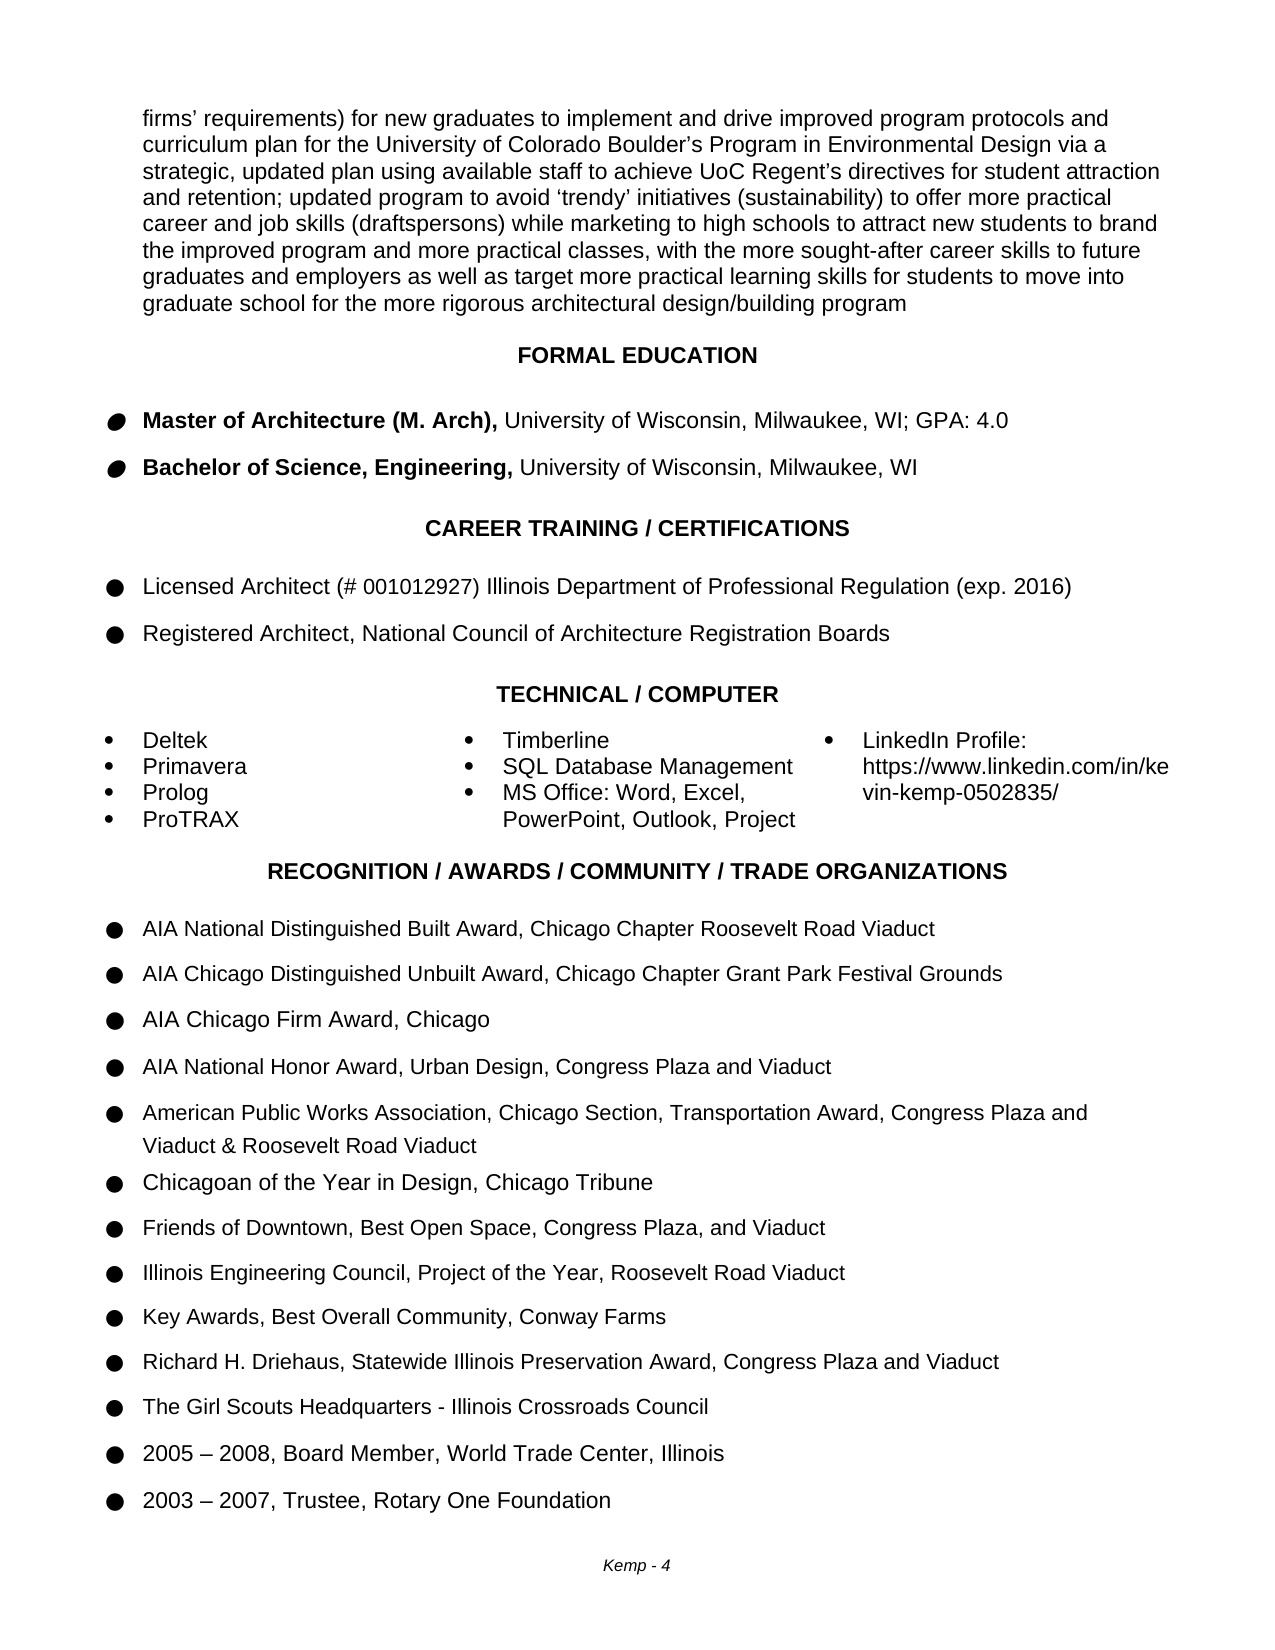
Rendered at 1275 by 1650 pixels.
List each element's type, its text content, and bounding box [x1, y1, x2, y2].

text TECHNICAL / COMPUTER [105, 681, 1170, 707]
list Deltek [105, 727, 450, 753]
list MS Office: Word, Excel, PowerPoint, Outlook, Project [465, 779, 810, 832]
list Licensed Architect (# 001012927) Illinois Department of Professional Regulation (exp. 2016) [105, 561, 1170, 608]
list Primavera [105, 753, 450, 779]
list LinkedIn Profile: https://www.linkedin.com/in/kevin-kemp-0502835/ [825, 727, 1170, 806]
list American Public Works Association, Chicago Section, Transportation Award, Congress Plaza and Viaduct & Roosevelt Road Viaduct [105, 1088, 1164, 1158]
list Friends of Downtown, Best Open Space, Congress Plaza, and Viaduct [105, 1203, 1164, 1247]
list AIA National Honor Award, Urban Design, Congress Plaza and Viaduct [105, 1041, 1164, 1088]
list Registered Architect, National Council of Architecture Registration Boards [105, 608, 1170, 655]
list ProTRAX [105, 806, 450, 832]
list 2003 – 2007, Trustee, Rotary One Foundation [105, 1474, 1170, 1521]
text RECOGNITION / AWARDS / COMMUNITY / TRADE ORGANIZATIONS [105, 858, 1170, 885]
list 2005 – 2008, Board Member, World Trade Center, Illinois [105, 1427, 1170, 1474]
list Timberline [465, 727, 810, 753]
list Illinois Engineering Council, Project of the Year, Roosevelt Road Viaduct [105, 1247, 1164, 1292]
list SQL Database Management [465, 753, 810, 779]
list Key Awards, Best Overall Community, Conway Farms [105, 1292, 1164, 1337]
list The Girl Scouts Headquarters - Illinois Crossroads Council [105, 1382, 1164, 1427]
text CAREER TRAINING / CERTIFICATIONS [105, 515, 1170, 542]
list AIA Chicago Firm Award, Chicago [105, 994, 1170, 1041]
list Chicagoan of the Year in Design, Chicago Tribune [105, 1158, 1164, 1203]
list AIA National Distinguished Built Award, Chicago Chapter Roosevelt Road Viaduct [105, 904, 1164, 949]
list Master of Architecture (M. Arch), University of Wisconsin, Milwaukee, WI; GPA: 4.0 [105, 395, 1170, 442]
text FORMAL EDUCATION [105, 342, 1170, 368]
list Bachelor of Science, Engineering, University of Wisconsin, Milwaukee, WI [105, 442, 1170, 489]
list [105, 105, 1170, 316]
list Prolog [105, 779, 450, 806]
list AIA Chicago Distinguished Unbuilt Award, Chicago Chapter Grant Park Festival Grounds [105, 949, 1164, 994]
list Richard H. Driehaus, Statewide Illinois Preservation Award, Congress Plaza and Viaduct [105, 1337, 1164, 1382]
